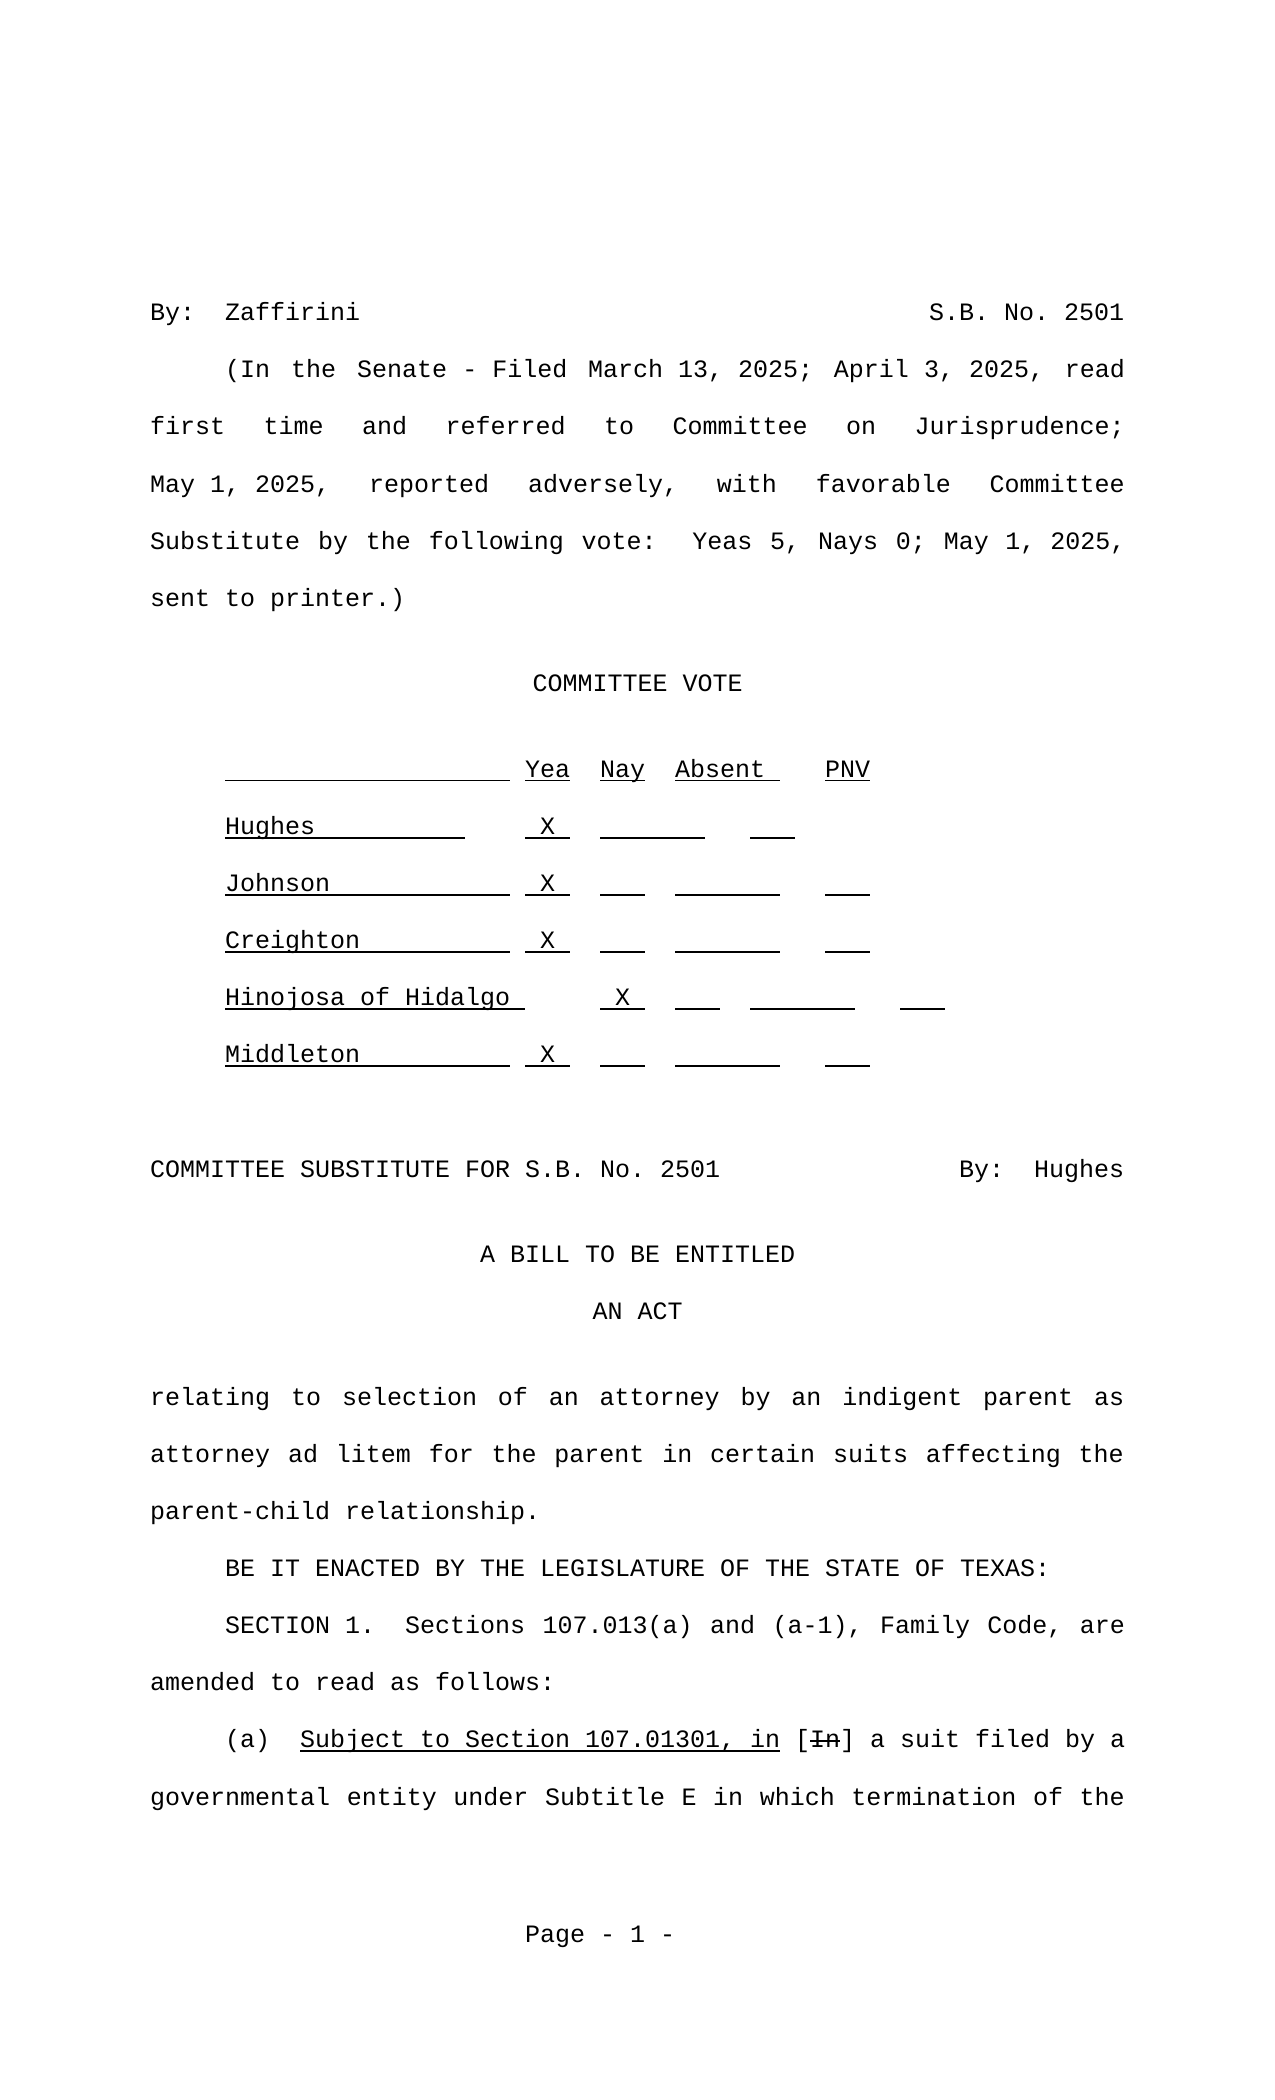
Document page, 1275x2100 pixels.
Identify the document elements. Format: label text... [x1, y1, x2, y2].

text Hinojosa of Hidalgo X [150, 985, 975, 1013]
text AN ACT [150, 1299, 1125, 1327]
text Creighton X [150, 928, 975, 956]
text A BILL TO BE ENTITLED [150, 1242, 1125, 1270]
text Johnson X [150, 871, 975, 899]
text BE IT ENACTED BY THE LEGISLATURE OF THE STATE OF TEXAS: [150, 1556, 1125, 1584]
text COMMITTEE VOTE [150, 671, 1125, 699]
text Yea Nay Absent PNV [150, 756, 975, 785]
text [150, 1727, 1125, 1812]
text SECTION 1. Sections 107.013(a) and (a-1), Family Code, are amended to read as follows: [150, 1613, 1125, 1698]
text By: Zaffirini S.B. No. 2501 [150, 300, 1125, 328]
text Hughes X [150, 813, 975, 842]
text COMMITTEE SUBSTITUTE FOR S.B. No. 2501 By: Hughes [150, 1156, 1125, 1184]
text Middleton X [150, 1042, 975, 1070]
text (In the Senate - Filed March 13, 2025; April 3, 2025, read first time and referred to Committee on Jurisprudence; May 1, 2025, reported adversely, with favorable Committee Substitute by the following vote: Yeas 5, Nays 0; May 1, 2025, sent to printer.) [150, 357, 1125, 614]
text relating to selection of an attorney by an indigent parent as attorney ad litem for the parent in certain suits affecting the parent-child relationship. [150, 1384, 1125, 1527]
